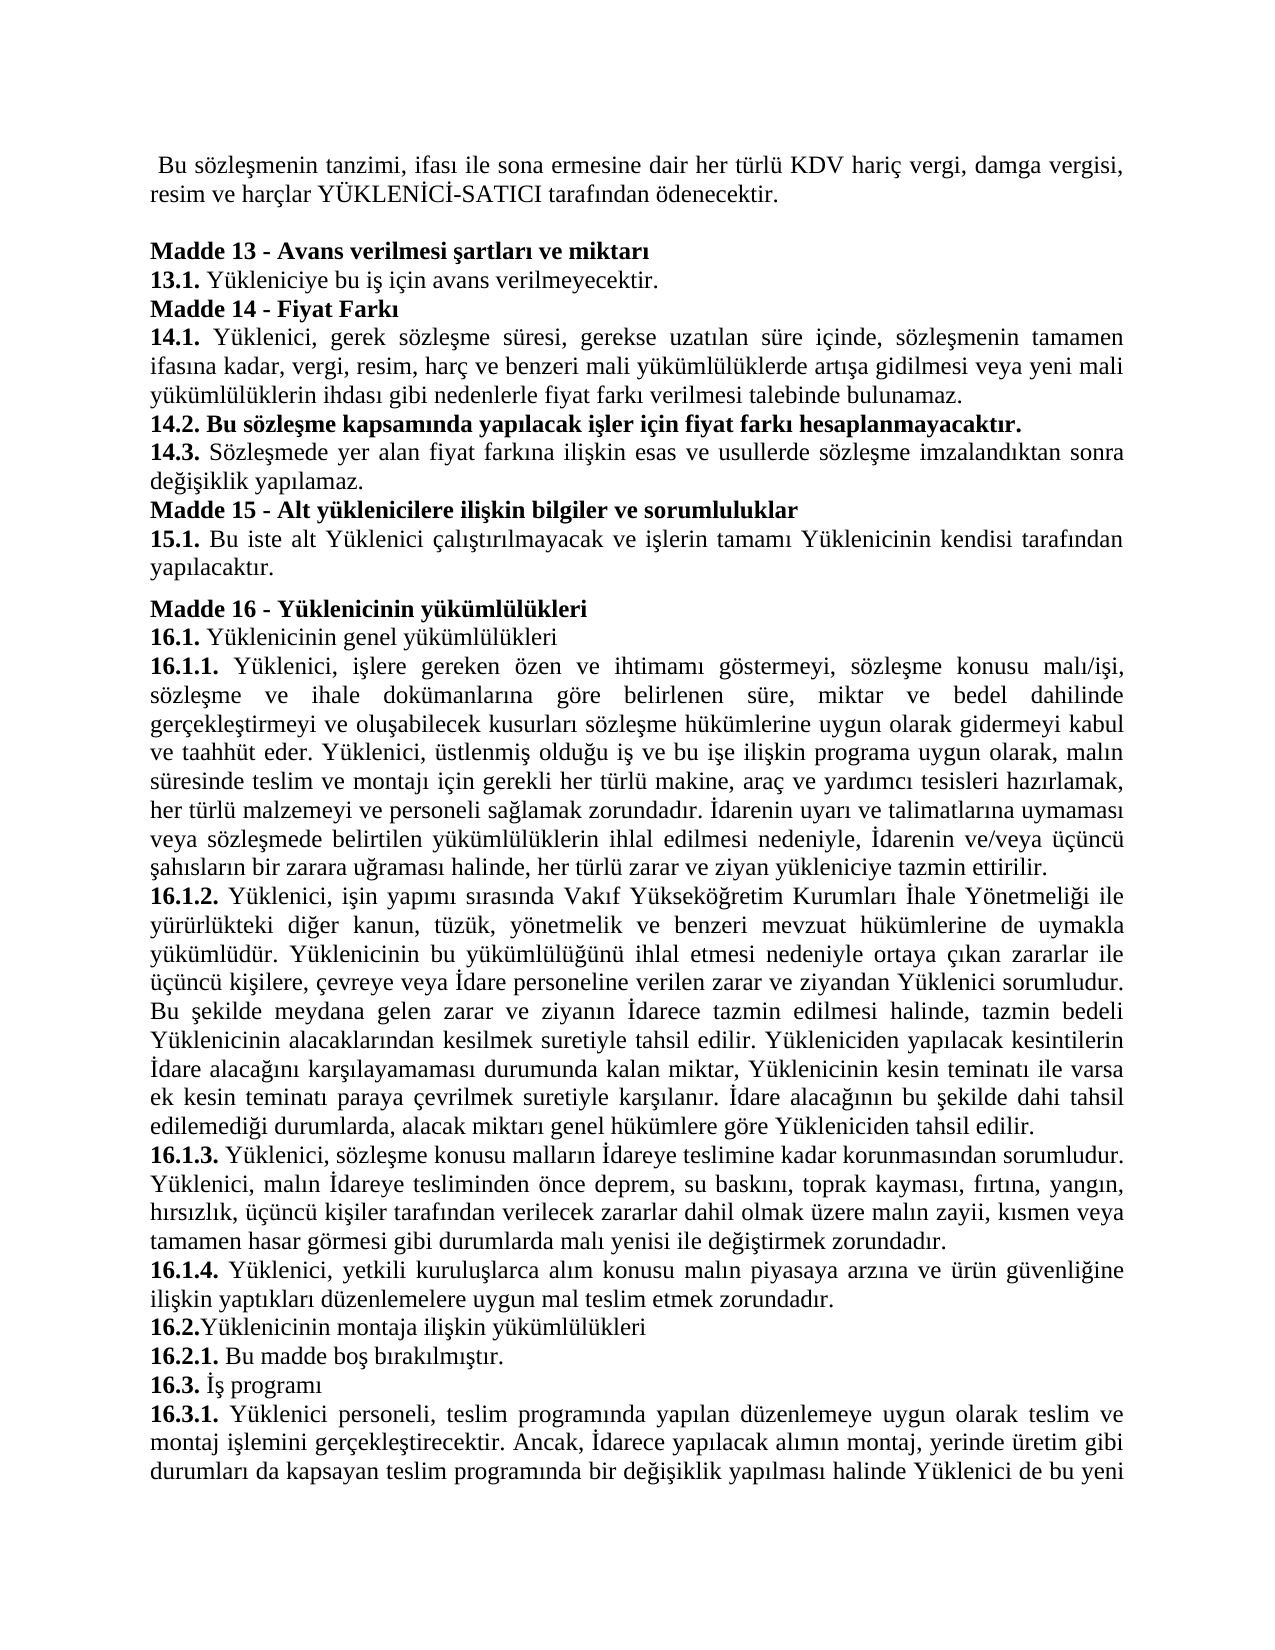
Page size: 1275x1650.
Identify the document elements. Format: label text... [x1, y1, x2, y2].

text Madde 14 - Fiyat Farkı [150, 294, 1125, 322]
text Bu sözleşmenin tanzimi, ifası ile sona ermesine dair her türlü KDV hariç vergi, damga vergisi, resim ve harçlar YÜKLENİCİ-SATICI tarafından ödenecektir. [150, 150, 1125, 207]
text 16.1.2. Yüklenici, işin yapımı sırasında Vakıf Yükseköğretim Kurumları İhale Yönetmeliği ile yürürlükteki diğer kanun, tüzük, yönetmelik ve benzeri mevzuat hükümlerine de uymakla yükümlüdür. Yüklenicinin bu yükümlülüğünü ihlal etmesi nedeniyle ortaya çıkan zararlar ile üçüncü kişilere, çevreye veya İdare personeline verilen zarar ve ziyandan Yüklenici sorumludur. Bu şekilde meydana gelen zarar ve ziyanın İdarece tazmin edilmesi halinde, tazmin bedeli Yüklenicinin alacaklarından kesilmek suretiyle tahsil edilir. Yükleniciden yapılacak kesintilerin İdare alacağını karşılayamaması durumunda kalan miktar, Yüklenicinin kesin teminatı ile varsa ek kesin teminatı paraya çevrilmek suretiyle karşılanır. İdare alacağının bu şekilde dahi tahsil edilemediği durumlarda, alacak miktarı genel hükümlere göre Yükleniciden tahsil edilir. [150, 881, 1125, 1140]
text 14.1. Yüklenici, gerek sözleşme süresi, gerekse uzatılan süre içinde, sözleşmenin tamamen ifasına kadar, vergi, resim, harç ve benzeri mali yükümlülüklerde artışa gidilmesi veya yeni mali yükümlülüklerin ihdası gibi nedenlerle fiyat farkı verilmesi talebinde bulunamaz. [150, 322, 1125, 409]
text Madde 15 - Alt yüklenicilere ilişkin bilgiler ve sorumluluklar [150, 495, 1125, 524]
text 16.2.Yüklenicinin montaja ilişkin yükümlülükleri [150, 1312, 1125, 1341]
text 16.2.1. Bu madde boş bırakılmıştır. [150, 1341, 1125, 1370]
text 16.1.1. Yüklenici, işlere gereken özen ve ihtimamı göstermeyi, sözleşme konusu malı/işi, sözleşme ve ihale dokümanlarına göre belirlenen süre, miktar ve bedel dahilinde gerçekleştirmeyi ve oluşabilecek kusurları sözleşme hükümlerine uygun olarak gidermeyi kabul ve taahhüt eder. Yüklenici, üstlenmiş olduğu iş ve bu işe ilişkin programa uygun olarak, malın süresinde teslim ve montajı için gerekli her türlü makine, araç ve yardımcı tesisleri hazırlamak, her türlü malzemeyi ve personeli sağlamak zorundadır. İdarenin uyarı ve talimatlarına uymaması veya sözleşmede belirtilen yükümlülüklerin ihlal edilmesi nedeniyle, İdarenin ve/veya üçüncü şahısların bir zarara uğraması halinde, her türlü zarar ve ziyan yükleniciye tazmin ettirilir. [150, 651, 1125, 881]
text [150, 1399, 1125, 1485]
text 14.2. Bu sözleşme kapsamında yapılacak işler için fiyat farkı hesaplanmayacaktır. [150, 409, 1125, 437]
text 14.3. Sözleşmede yer alan fiyat farkına ilişkin esas ve usullerde sözleşme imzalandıktan sonra değişiklik yapılamaz. [150, 437, 1125, 495]
text 16.1. Yüklenicinin genel yükümlülükleri [150, 622, 1125, 651]
text Madde 16 - Yüklenicinin yükümlülükleri [150, 594, 1125, 622]
text Madde 13 - Avans verilmesi şartları ve miktarı [150, 236, 1125, 265]
text 13.1. Yükleniciye bu iş için avans verilmeyecektir. [150, 265, 1125, 294]
text 16.1.3. Yüklenici, sözleşme konusu malların İdareye teslimine kadar korunmasından sorumludur. Yüklenici, malın İdareye tesliminden önce deprem, su baskını, toprak kayması, fırtına, yangın, hırsızlık, üçüncü kişiler tarafından verilecek zararlar dahil olmak üzere malın zayii, kısmen veya tamamen hasar görmesi gibi durumlarda malı yenisi ile değiştirmek zorundadır. [150, 1140, 1125, 1255]
text 15.1. Bu iste alt Yüklenici çalıştırılmayacak ve işlerin tamamı Yüklenicinin kendisi tarafından yapılacaktır. [150, 524, 1125, 581]
text 16.1.4. Yüklenici, yetkili kuruluşlarca alım konusu malın piyasaya arzına ve ürün güvenliğine ilişkin yaptıkları düzenlemelere uygun mal teslim etmek zorundadır. [150, 1255, 1125, 1312]
text 16.3. İş programı [150, 1370, 1125, 1399]
